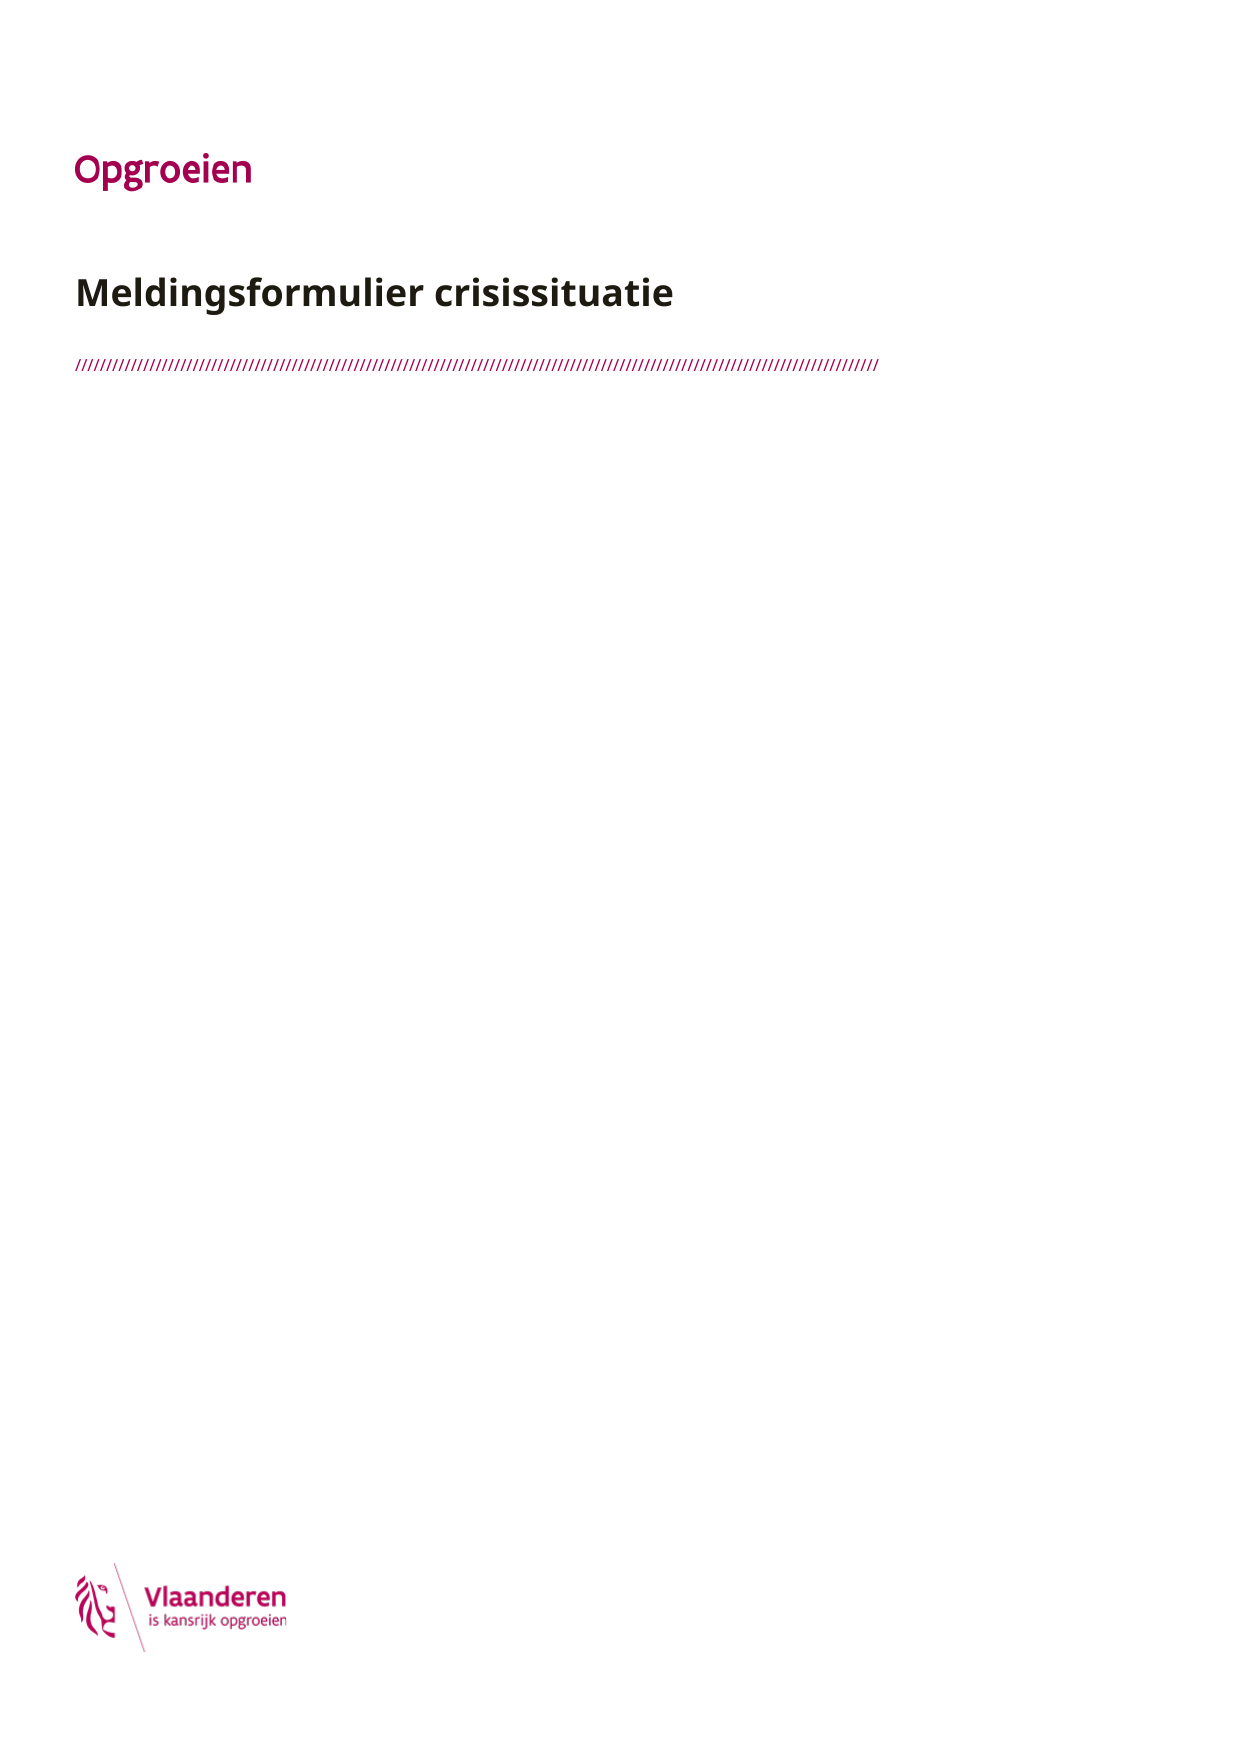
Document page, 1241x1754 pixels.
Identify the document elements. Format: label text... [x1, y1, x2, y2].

text ////////////////////////////////////////////////////////////////////////////////////////////////////////////////////////////////// [75, 348, 1165, 377]
picture [75, 153, 584, 225]
text Meldingsformulier crisissituatie [75, 266, 1165, 317]
picture [75, 1563, 287, 1652]
